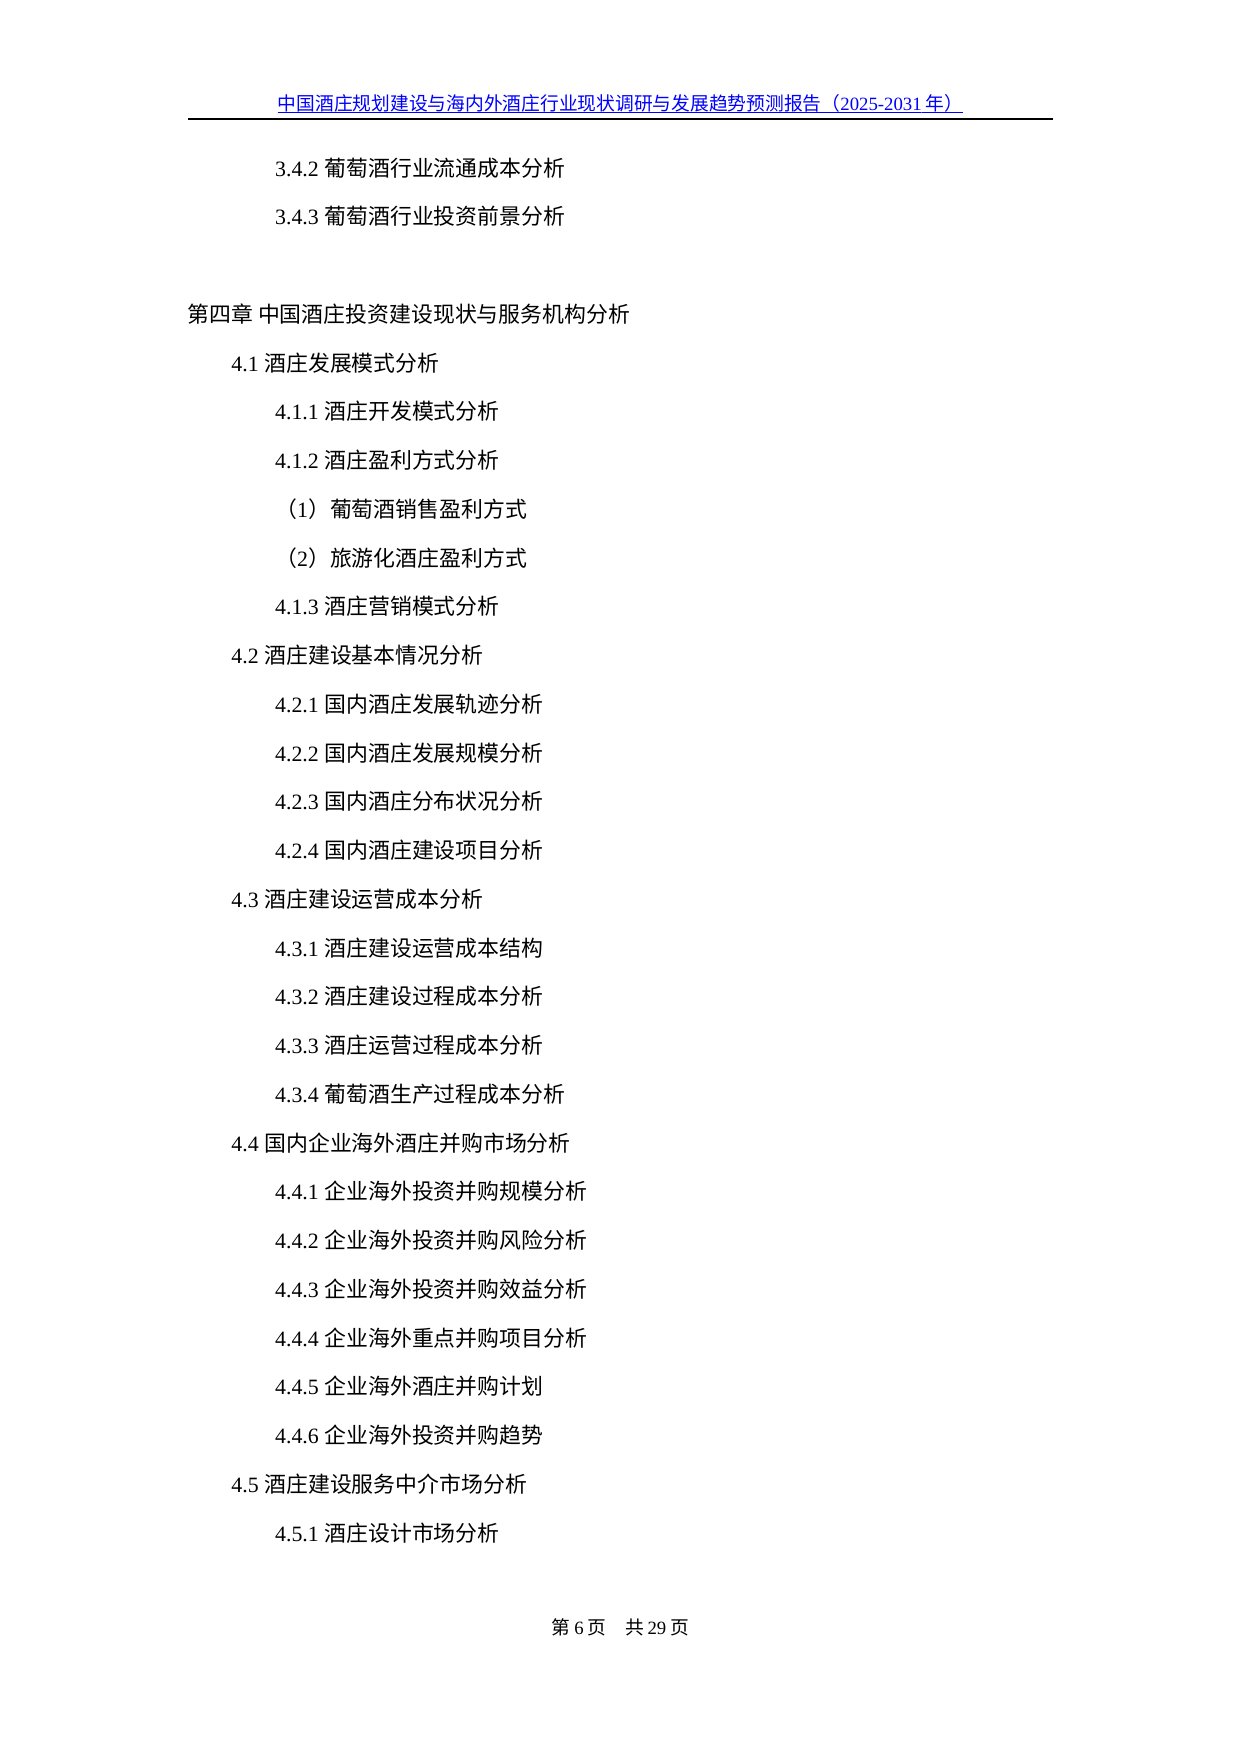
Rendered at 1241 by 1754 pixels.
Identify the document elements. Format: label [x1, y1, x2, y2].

text [187, 150, 1053, 1548]
